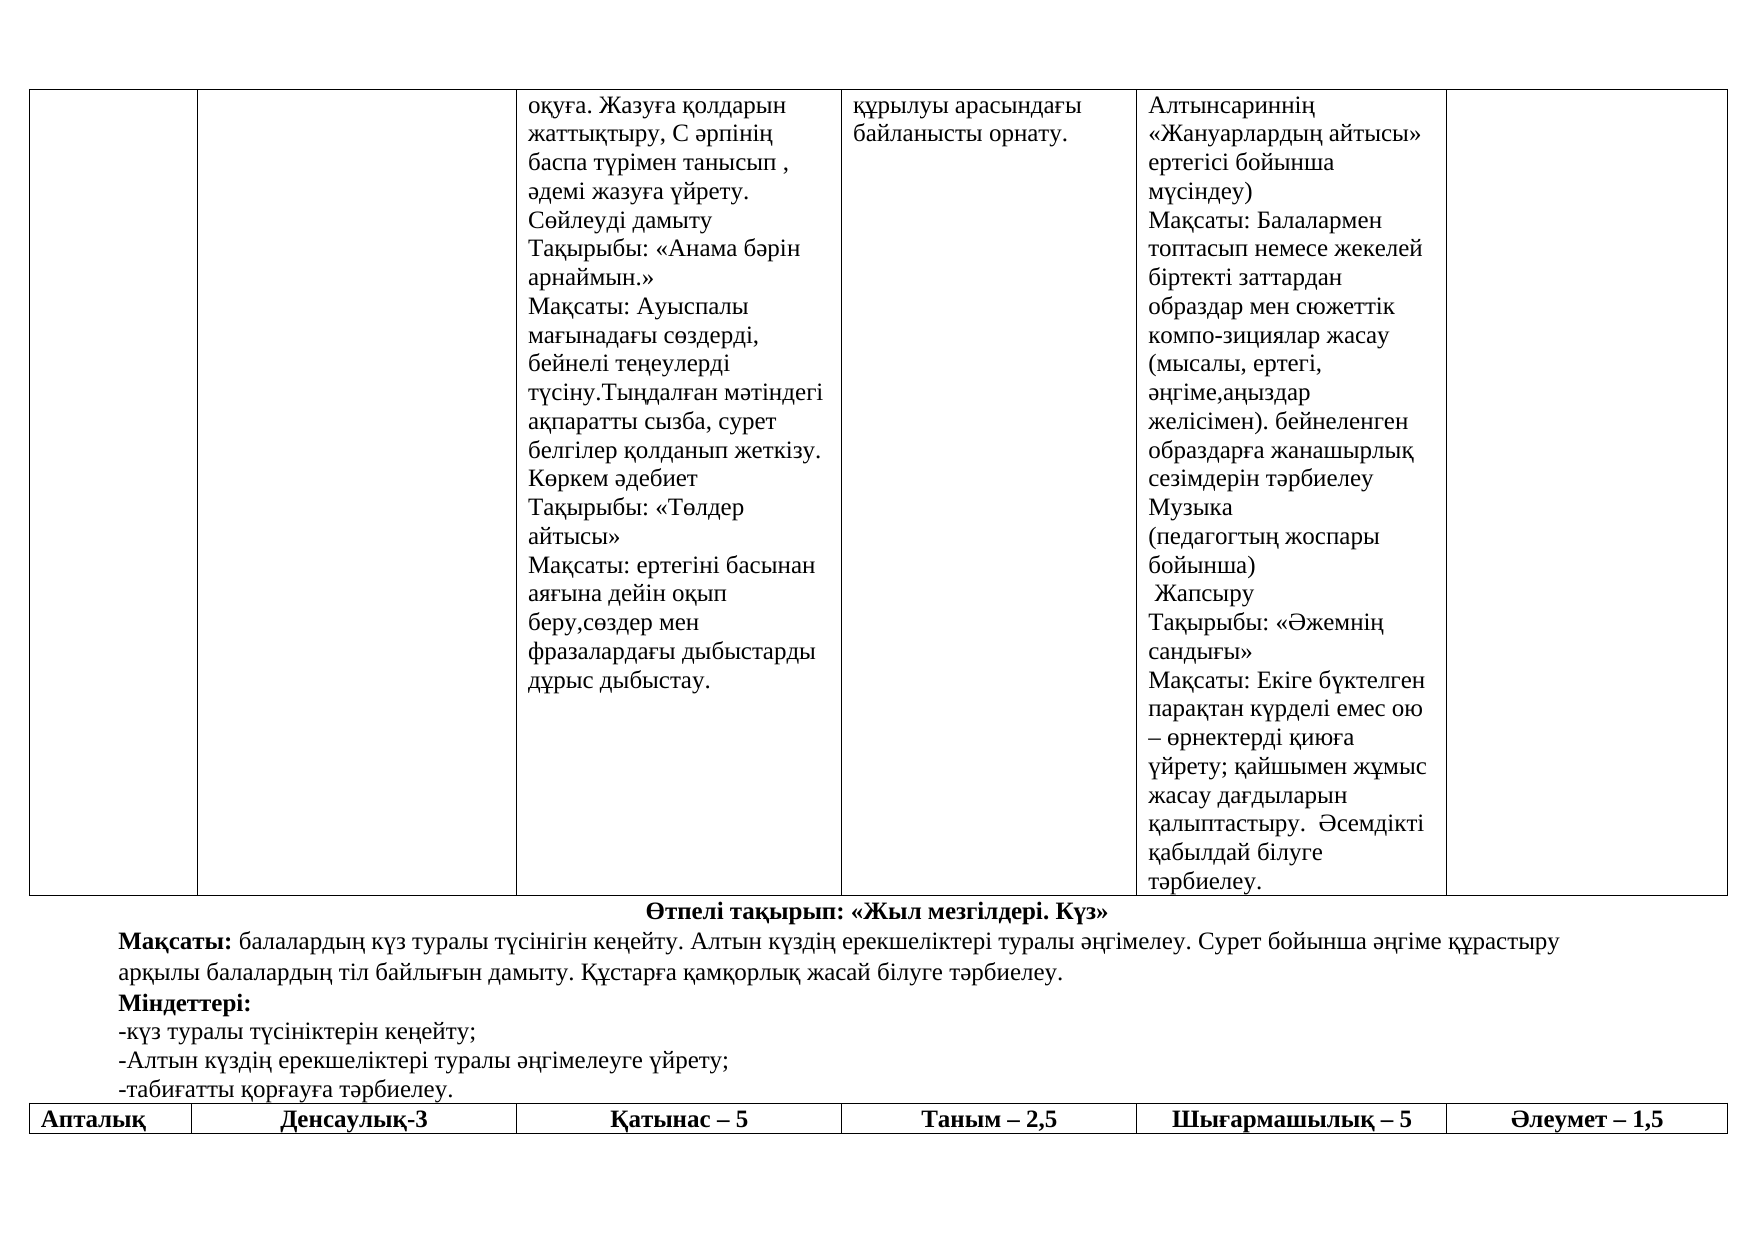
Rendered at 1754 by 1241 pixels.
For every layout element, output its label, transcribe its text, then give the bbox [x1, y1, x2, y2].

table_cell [198, 90, 516, 895]
text -Алтын күздің ерекшеліктері туралы әңгімелеуге үйрету; [118, 1045, 1636, 1074]
text -табиғатты қорғауға тәрбиелеу. [118, 1074, 1636, 1103]
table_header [192, 1104, 516, 1132]
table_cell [1137, 90, 1446, 895]
text Мақсаты: балалардың күз туралы түсінігін кеңейту. Алтын күздің ерекшеліктері туралы әңгімелеу. Сурет бойынша әңгіме құрастыру арқылы балалардың тіл байлығын дамыту. Құстарға қамқорлық жасай білуге тәрбиелеу. [118, 924, 1636, 986]
text Міндеттері: [118, 986, 1636, 1016]
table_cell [842, 90, 1136, 895]
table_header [1137, 1104, 1446, 1132]
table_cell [30, 90, 197, 895]
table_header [1447, 1104, 1727, 1132]
text Өтпелі тақырып: «Жыл мезгілдері. Күз» [118, 896, 1636, 924]
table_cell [517, 90, 841, 895]
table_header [517, 1104, 841, 1132]
table_header Апталық тақырып [30, 1104, 191, 1132]
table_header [842, 1104, 1136, 1132]
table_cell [1447, 90, 1727, 895]
text -күз туралы түсініктерін кеңейту; [118, 1016, 1636, 1045]
